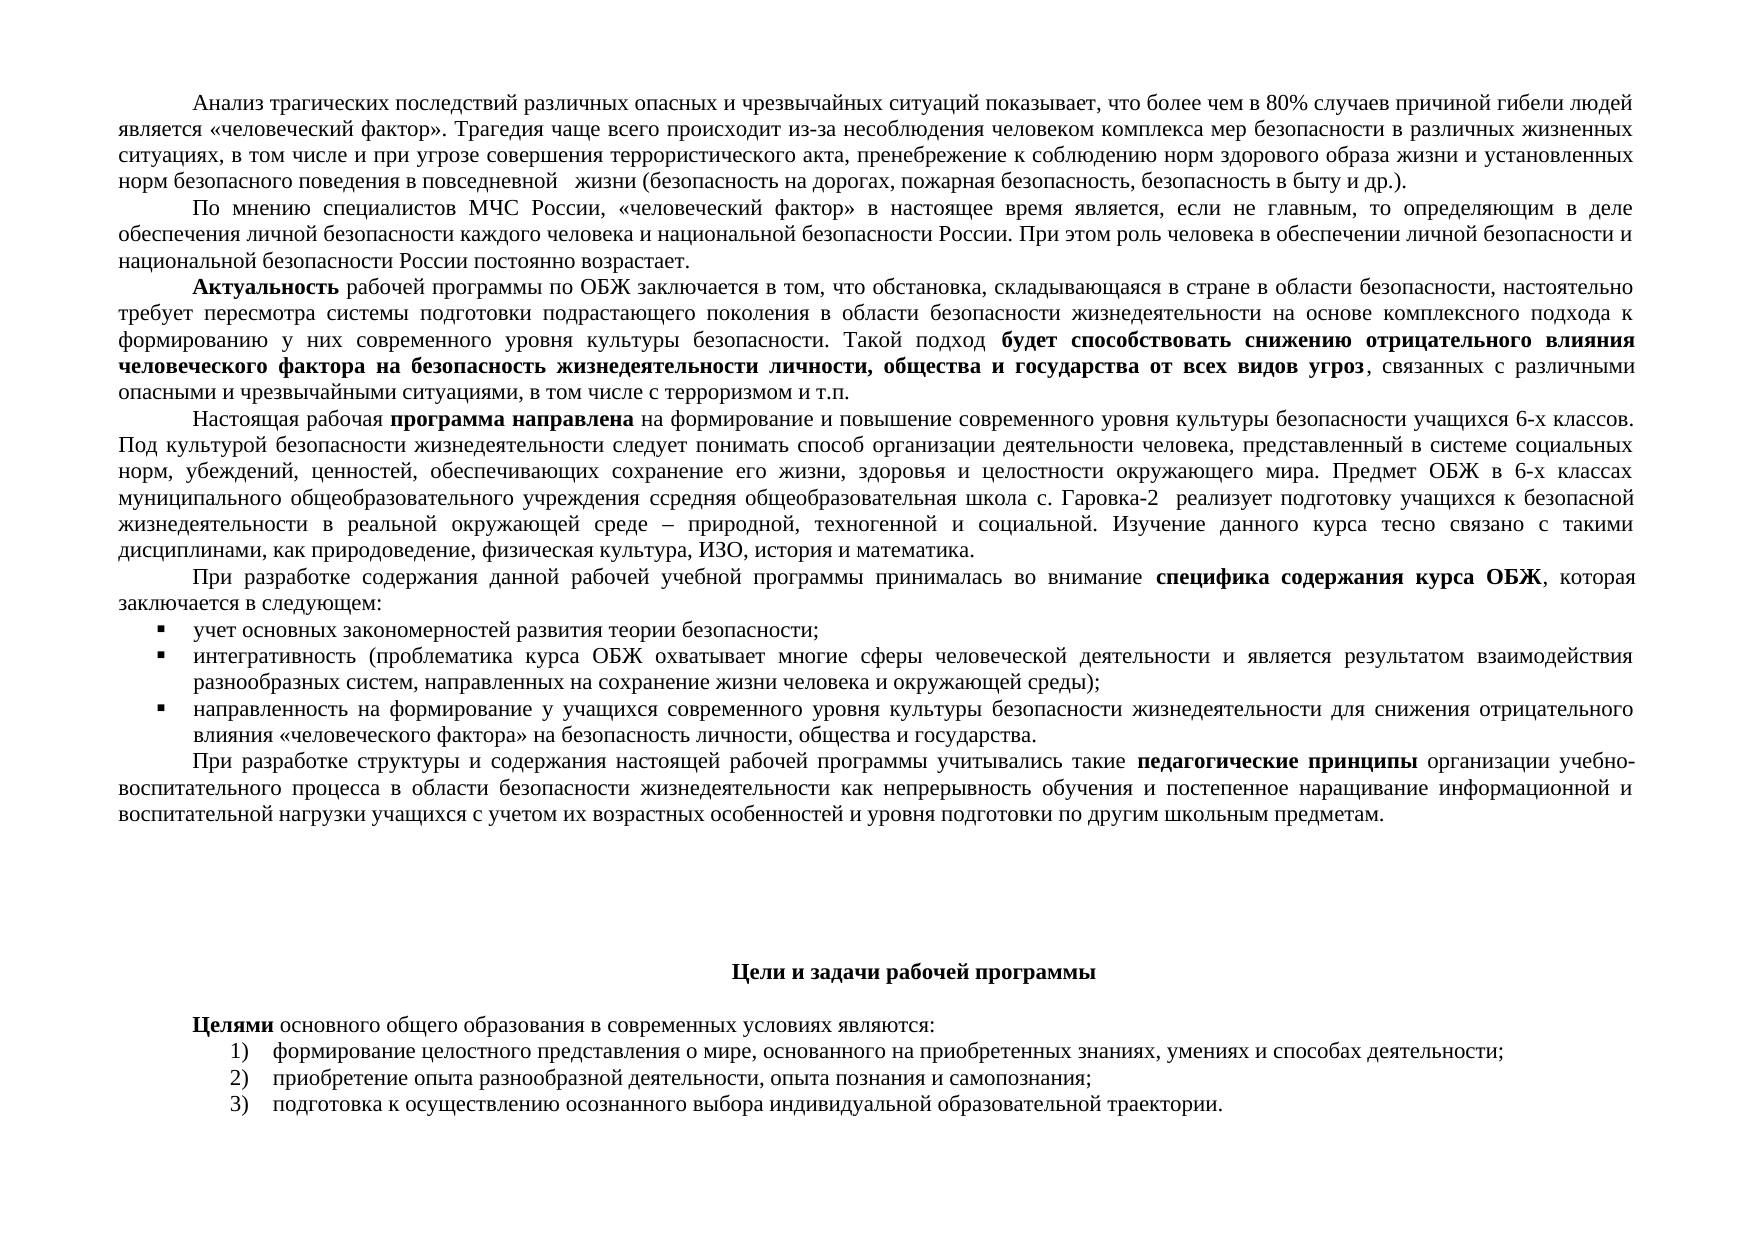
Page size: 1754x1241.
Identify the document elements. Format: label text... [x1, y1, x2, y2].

list формирование целостного представления о мире, основанного на приобретенных знаниях, умениях и способах деятельности; [229, 1037, 1636, 1064]
text При разработке содержания данной рабочей учебной программы принималась во внимание специфика содержания курса ОБЖ, которая заключается в следующем: [118, 563, 1636, 616]
text Анализ трагических последствий различных опасных и чрезвычайных ситуаций показывает, что более чем в 80% случаев причиной гибели людей является «человеческий фактор». Трагедия чаще всего происходит из-за несоблюдения человеком комплекса мер безопасности в различных жизненных ситуациях, в том числе и при угрозе совершения террористического акта, пренебрежение к соблюдению норм здорового образа жизни и установленных норм безопасного поведения в повседневной жизни (безопасность на дорогах, пожарная безопасность, безопасность в быту и др.). [118, 88, 1636, 194]
text Настоящая рабочая программа направлена на формирование и повышение современного уровня культуры безопасности учащихся 6-х классов. Под культурой безопасности жизнедеятельности следует понимать способ организации деятельности человека, представленный в системе социальных норм, убеждений, ценностей, обеспечивающих сохранение его жизни, здоровья и целостности окружающего мира. Предмет ОБЖ в 6-х классах муниципального общеобразовательного учреждения cсредняя общеобразовательная школа c. Гаровка-2 реализует подготовку учащихся к безопасной жизнедеятельности в реальной окружающей среде – природной, техногенной и социальной. Изучение данного курса тесно связано с такими дисциплинами, как природоведение, физическая культура, ИЗО, история и математика. [118, 405, 1636, 563]
text При разработке структуры и содержания настоящей рабочей программы учитывались такие педагогические принципы организации учебно-воспитательного процесса в области безопасности жизнедеятельности как непрерывность обучения и постепенное наращивание информационной и воспитательной нагрузки учащихся с учетом их возрастных особенностей и уровня подготовки по другим школьным предметам. [118, 747, 1636, 826]
list подготовка к осуществлению осознанного выбора индивидуальной образовательной траектории. [229, 1090, 1636, 1116]
list направленность на формирование у учащихся современного уровня культуры безопасности жизнедеятельности для снижения отрицательного влияния «человеческого фактора» на безопасность личности, общества и государства. [156, 695, 1636, 747]
text Цели и задачи рабочей программы [118, 958, 1636, 984]
text Актуальность рабочей программы по ОБЖ заключается в том, что обстановка, складывающаяся в стране в области безопасности, настоятельно требует пересмотра системы подготовки подрастающего поколения в области безопасности жизнедеятельности на основе комплексного подхода к формированию у них современного уровня культуры безопасности. Такой подход будет способствовать снижению отрицательного влияния человеческого фактора на безопасность жизнедеятельности личности, общества и государства от всех видов угроз, связанных с различными опасными и чрезвычайными ситуациями, в том числе с терроризмом и т.п. [118, 273, 1636, 405]
list интегративность (проблематика курса ОБЖ охватывает многие сферы человеческой деятельности и является результатом взаимодействия разнообразных систем, направленных на сохранение жизни человека и окружающей среды); [156, 642, 1636, 695]
list приобретение опыта разнообразной деятельности, опыта познания и самопознания; [229, 1064, 1636, 1090]
list учет основных закономерностей развития теории безопасности; [156, 616, 1636, 642]
text По мнению специалистов МЧС России, «человеческий фактор» в настоящее время является, если не главным, то определяющим в деле обеспечения личной безопасности каждого человека и национальной безопасности России. При этом роль человека в обеспечении личной безопасности и национальной безопасности России постоянно возрастает. [118, 194, 1636, 273]
text Целями основного общего образования в современных условиях являются: [118, 1011, 1636, 1037]
